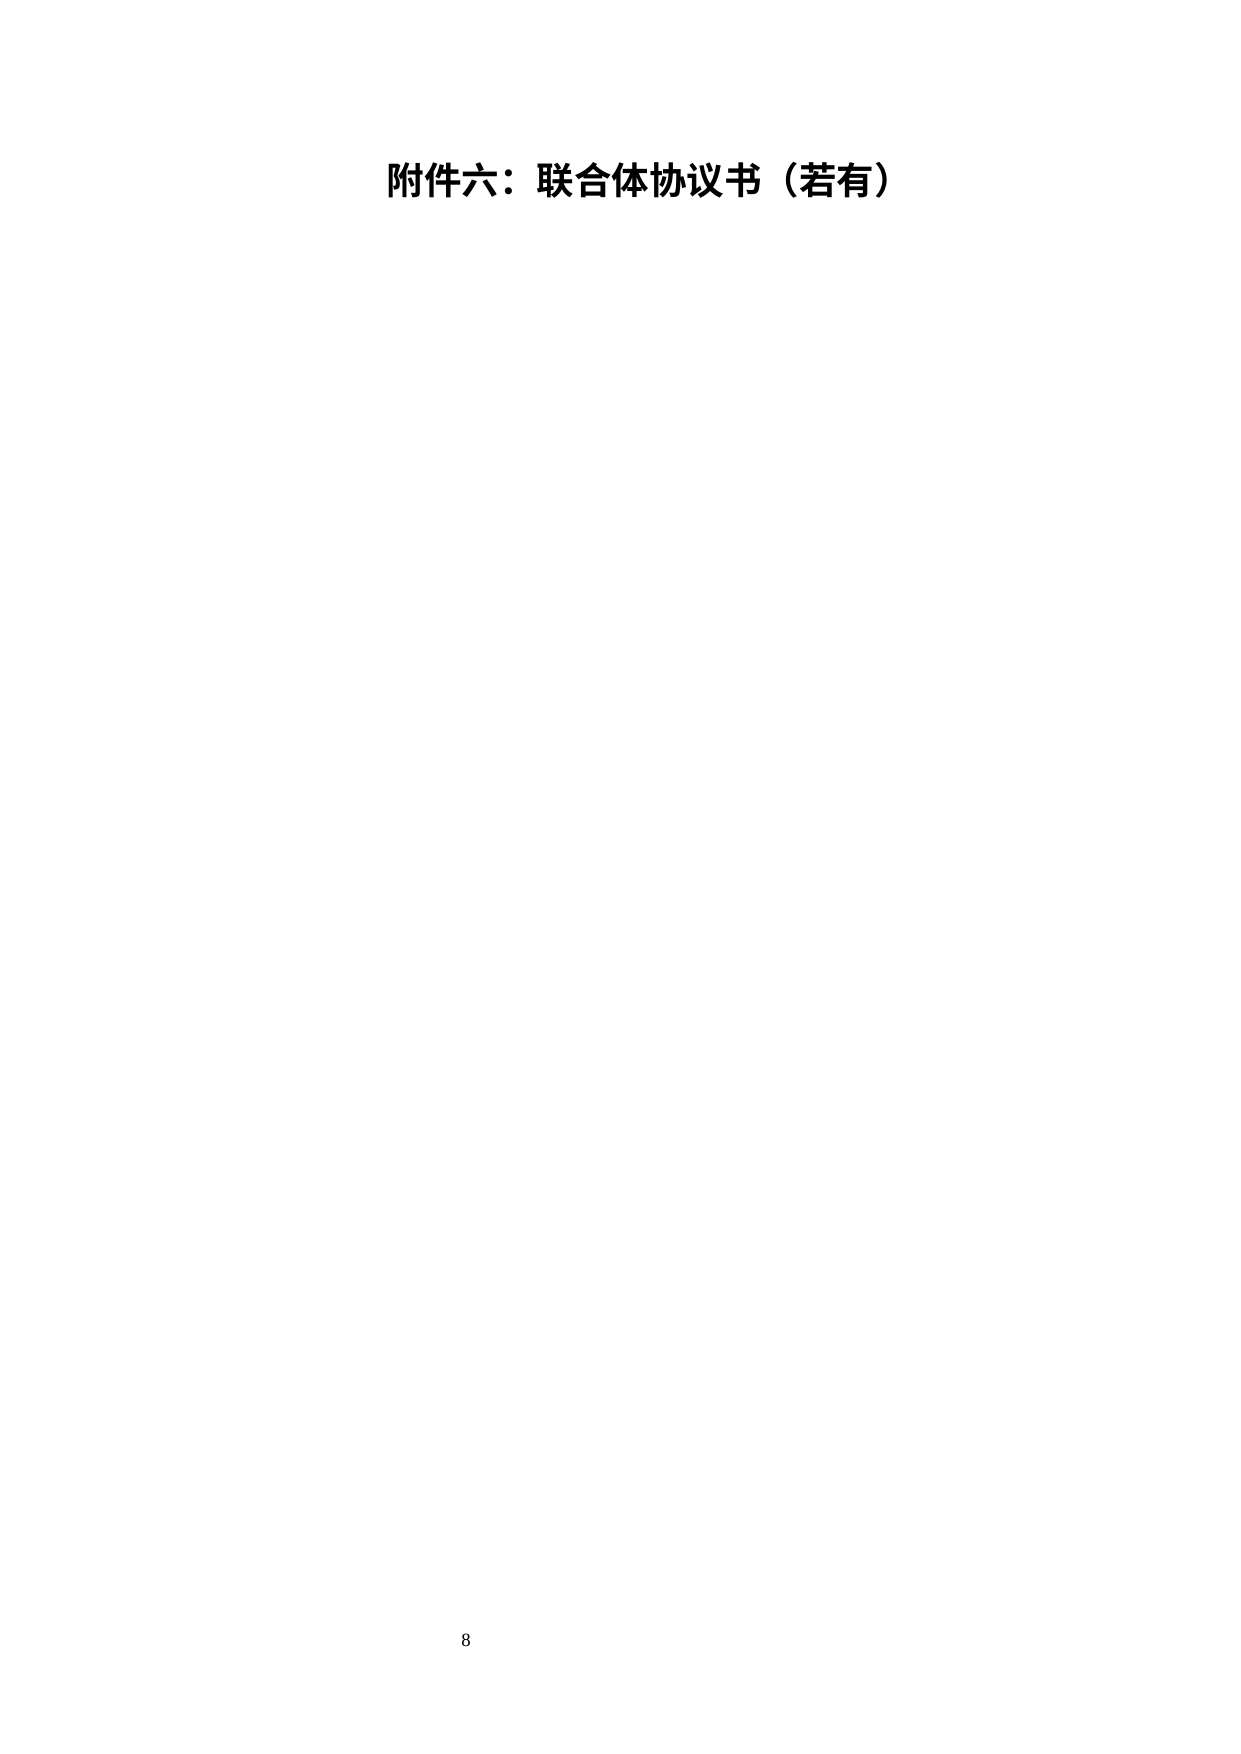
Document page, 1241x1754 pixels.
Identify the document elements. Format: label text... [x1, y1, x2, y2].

text 附件六：联合体协议书（若有） [118, 146, 1104, 211]
